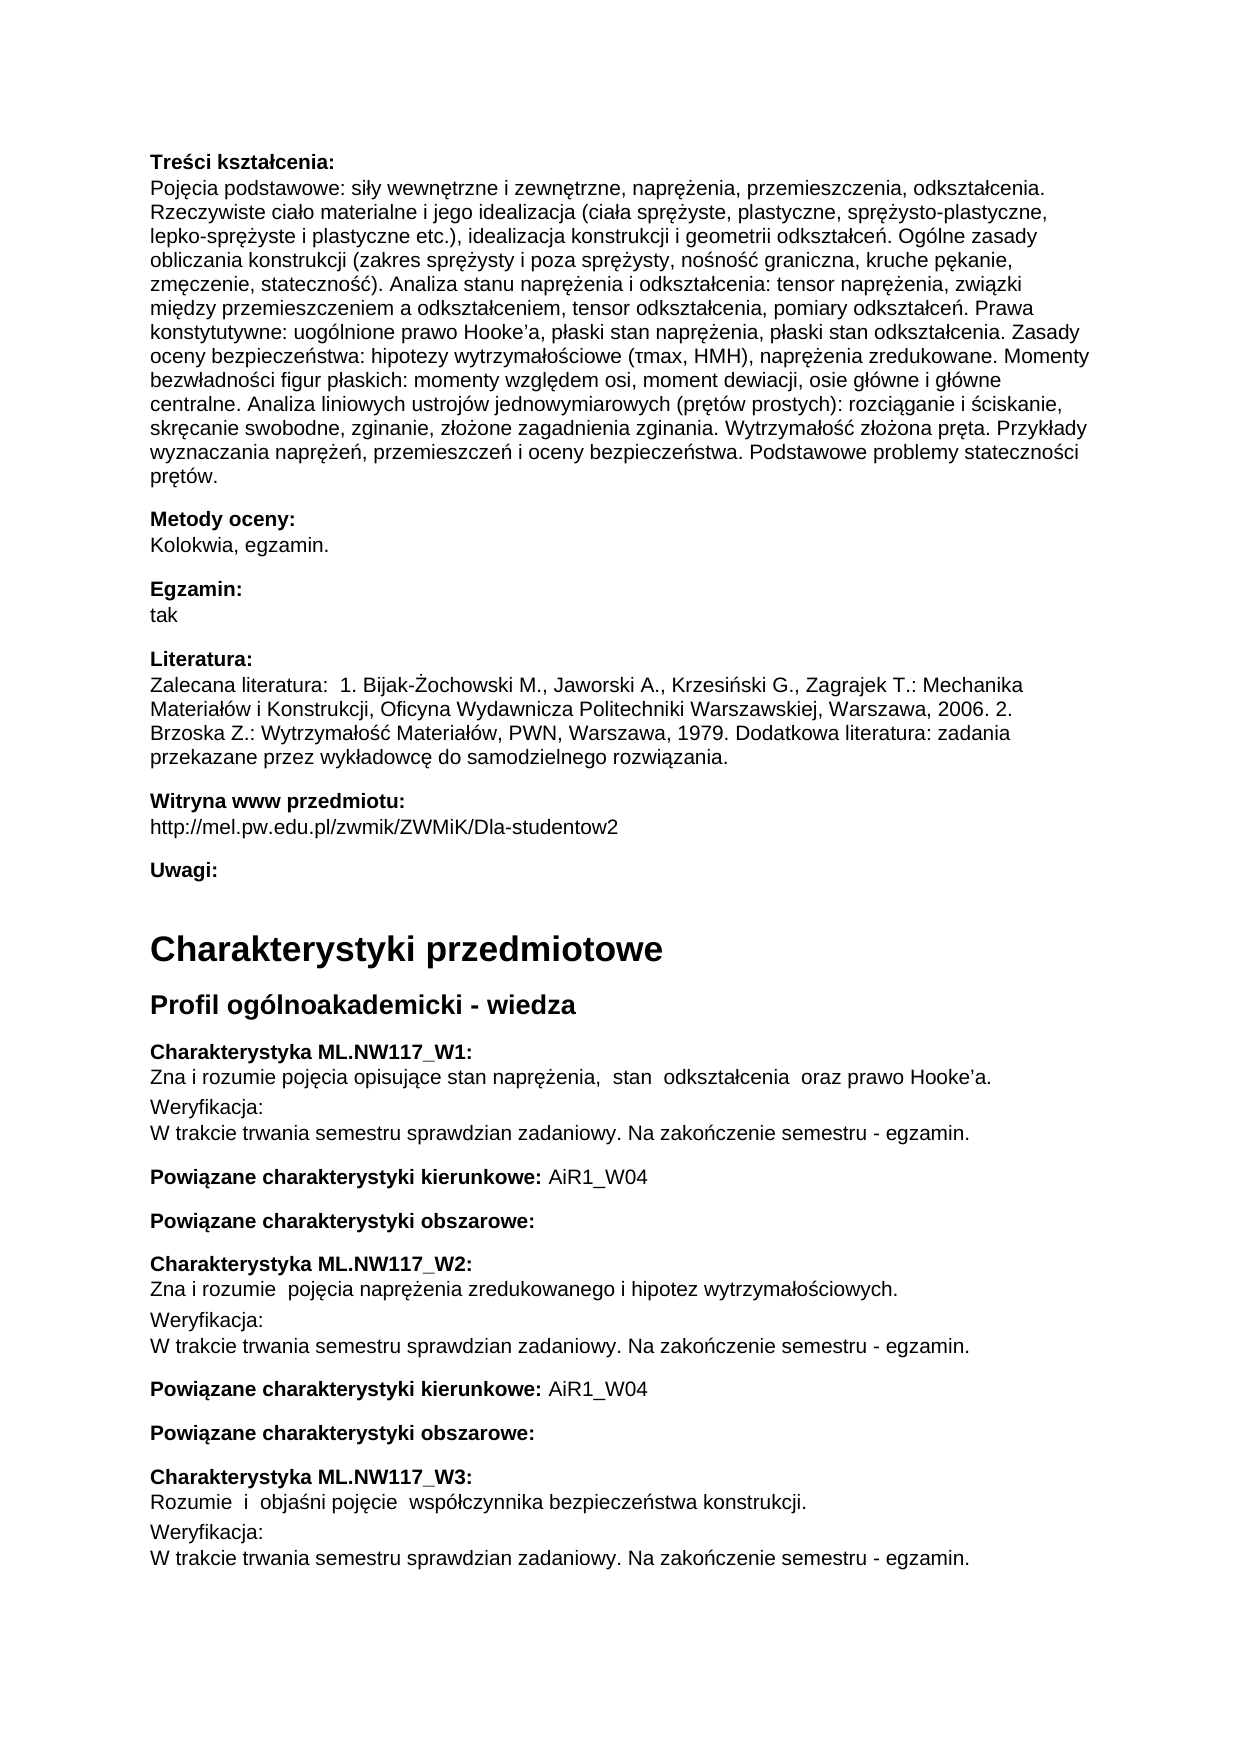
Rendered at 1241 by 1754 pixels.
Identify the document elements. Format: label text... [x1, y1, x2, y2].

text Zna i rozumie pojęcia naprężenia zredukowanego i hipotez wytrzymałościowych. [150, 1277, 1090, 1301]
text Weryfikacja: [150, 1095, 1090, 1119]
subtitle Charakterystyki przedmiotowe [150, 928, 1090, 969]
text Charakterystyka ML.NW117_W2: [150, 1252, 1090, 1276]
text Charakterystyka ML.NW117_W3: [150, 1465, 1090, 1489]
text Powiązane charakterystyki kierunkowe: AiR1_W04 [150, 1165, 1090, 1189]
text Literatura: [150, 647, 1090, 671]
text Zalecana literatura: 1. Bijak-Żochowski M., Jaworski A., Krzesiński G., Zagrajek T.: Mechanika Materiałów i Konstrukcji, Oficyna Wydawnicza Politechniki Warszawskiej, Warszawa, 2006. 2. Brzoska Z.: Wytrzymałość Materiałów, PWN, Warszawa, 1979. Dodatkowa literatura: zadania przekazane przez wykładowcę do samodzielnego rozwiązania. [150, 673, 1090, 769]
text Treści kształcenia: [150, 150, 1090, 174]
text Egzamin: [150, 577, 1090, 601]
text Rozumie i objaśni pojęcie współczynnika bezpieczeństwa konstrukcji. [150, 1490, 1090, 1514]
text Uwagi: [150, 858, 1090, 882]
text Zna i rozumie pojęcia opisujące stan naprężenia, stan odkształcenia oraz prawo Hooke’a. [150, 1065, 1090, 1089]
text Witryna www przedmiotu: [150, 788, 1090, 812]
text http://mel.pw.edu.pl/zwmik/ZWMiK/Dla-studentow2 [150, 814, 1090, 838]
text Pojęcia podstawowe: siły wewnętrzne i zewnętrzne, naprężenia, przemieszczenia, odkształcenia. Rzeczywiste ciało materialne i jego idealizacja (ciała sprężyste, plastyczne, sprężysto-plastyczne, lepko-sprężyste i plastyczne etc.), idealizacja konstrukcji i geometrii odkształceń. Ogólne zasady obliczania konstrukcji (zakres sprężysty i poza sprężysty, nośność graniczna, kruche pękanie, zmęczenie, stateczność). Analiza stanu naprężenia i odkształcenia: tensor naprężenia, związki między przemieszczeniem a odkształceniem, tensor odkształcenia, pomiary odkształceń. Prawa konstytutywne: uogólnione prawo Hooke’a, płaski stan naprężenia, płaski stan odkształcenia. Zasady oceny bezpieczeństwa: hipotezy wytrzymałościowe (τmax, HMH), naprężenia zredukowane. Momenty bezwładności figur płaskich: momenty względem osi, moment dewiacji, osie główne i główne centralne. Analiza liniowych ustrojów jednowymiarowych (prętów prostych): rozciąganie i ściskanie, skręcanie swobodne, zginanie, złożone zagadnienia zginania. Wytrzymałość złożona pręta. Przykłady wyznaczania naprężeń, przemieszczeń i oceny bezpieczeństwa. Podstawowe problemy stateczności prętów. [150, 176, 1090, 487]
text Powiązane charakterystyki obszarowe: [150, 1421, 1090, 1445]
text Kolokwia, egzamin. [150, 533, 1090, 557]
text Powiązane charakterystyki obszarowe: [150, 1208, 1090, 1232]
text Metody oceny: [150, 507, 1090, 531]
text Weryfikacja: [150, 1307, 1090, 1331]
text W trakcie trwania semestru sprawdzian zadaniowy. Na zakończenie semestru - egzamin. [150, 1333, 1090, 1357]
text W trakcie trwania semestru sprawdzian zadaniowy. Na zakończenie semestru - egzamin. [150, 1546, 1090, 1570]
text W trakcie trwania semestru sprawdzian zadaniowy. Na zakończenie semestru - egzamin. [150, 1121, 1090, 1145]
subtitle Profil ogólnoakademicki - wiedza [150, 989, 1090, 1020]
text Weryfikacja: [150, 1520, 1090, 1544]
text Charakterystyka ML.NW117_W1: [150, 1040, 1090, 1064]
text Powiązane charakterystyki kierunkowe: AiR1_W04 [150, 1377, 1090, 1401]
text tak [150, 603, 1090, 627]
